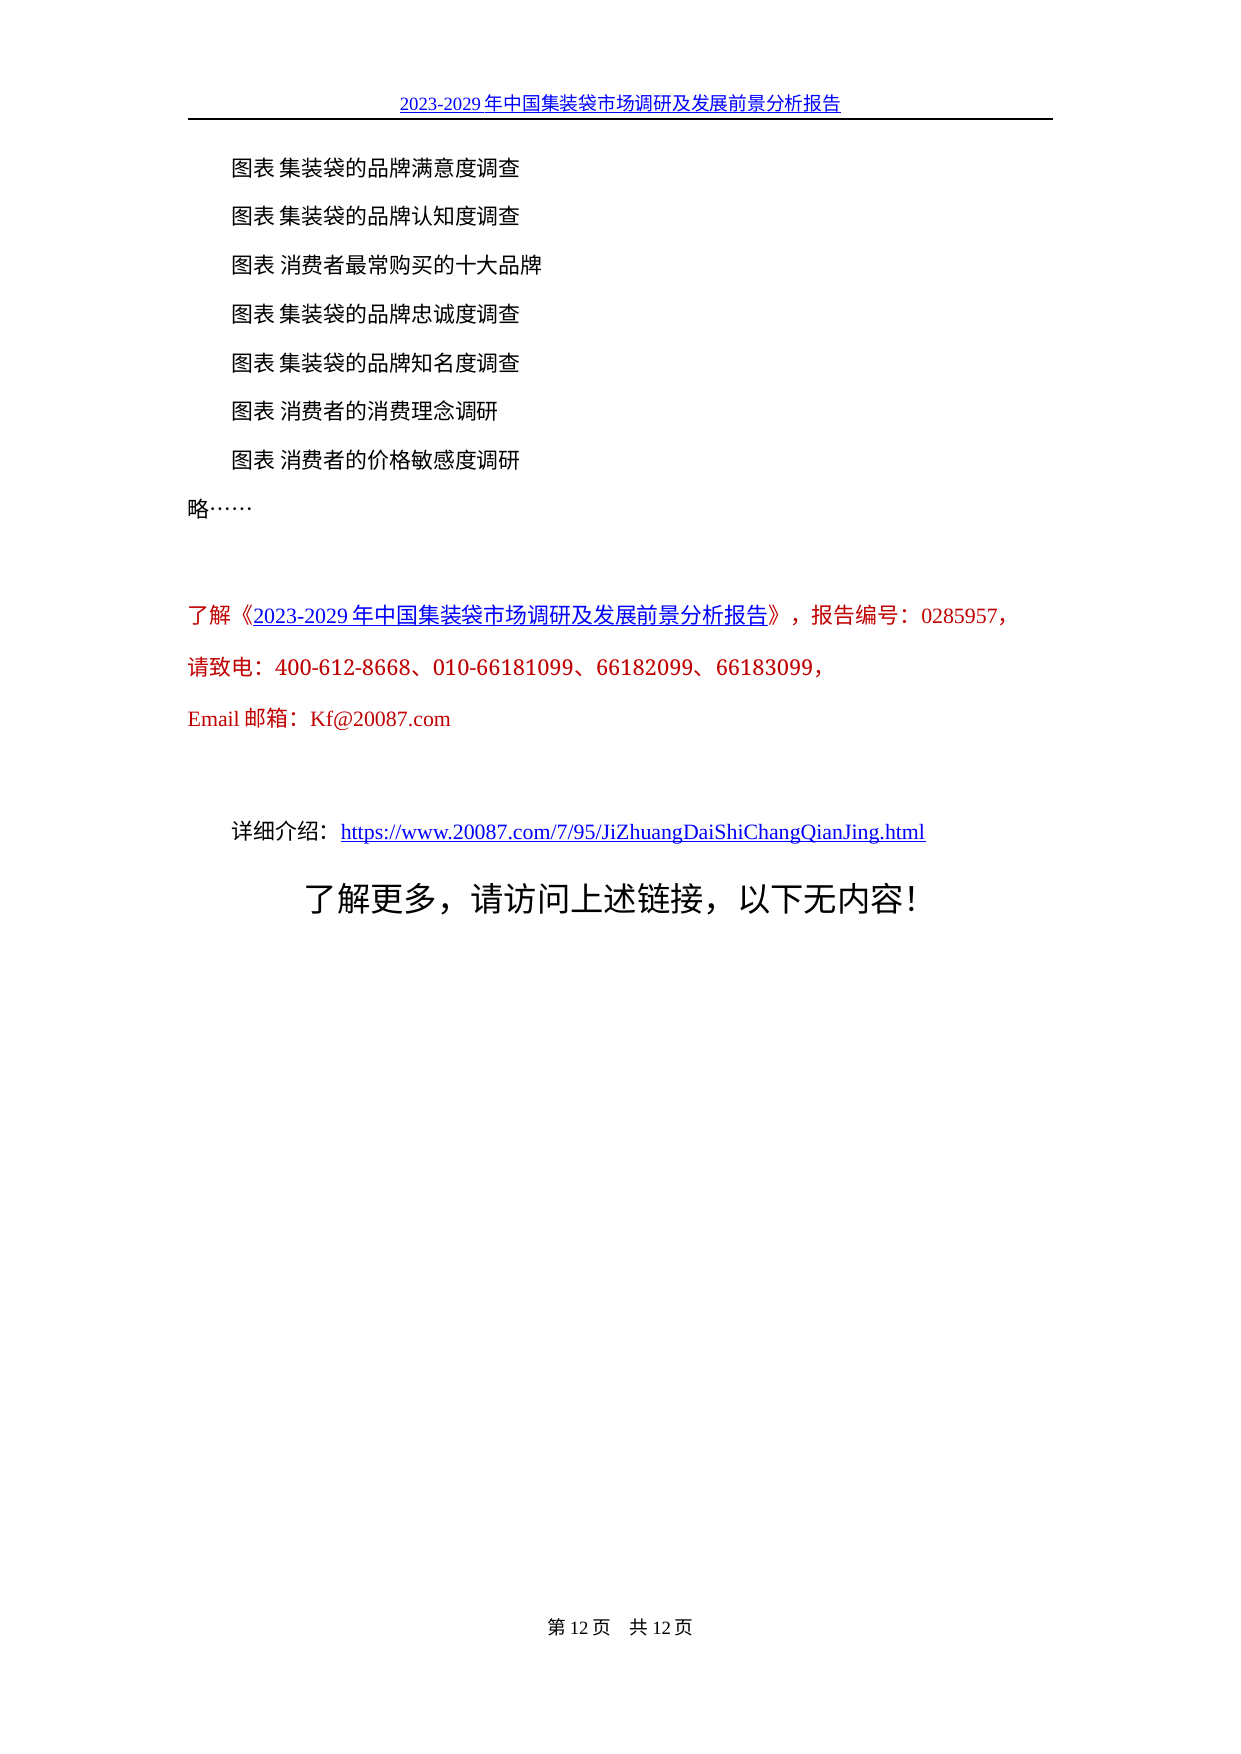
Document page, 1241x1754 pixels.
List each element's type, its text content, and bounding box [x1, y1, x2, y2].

title 了解更多，请访问上述链接，以下无内容！ [187, 864, 1053, 929]
text 详细介绍：https://www.20087.com/7/95/JiZhuangDaiShiChangQianJing.html [187, 814, 1053, 846]
text 请致电：400-612-8668、010-66181099、66182099、66183099， [187, 649, 1053, 682]
text Email邮箱：Kf@20087.com [187, 701, 1053, 733]
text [187, 150, 1053, 524]
text 了解《2023-2029年中国集装袋市场调研及发展前景分析报告》，报告编号：0285957， [187, 598, 1053, 630]
